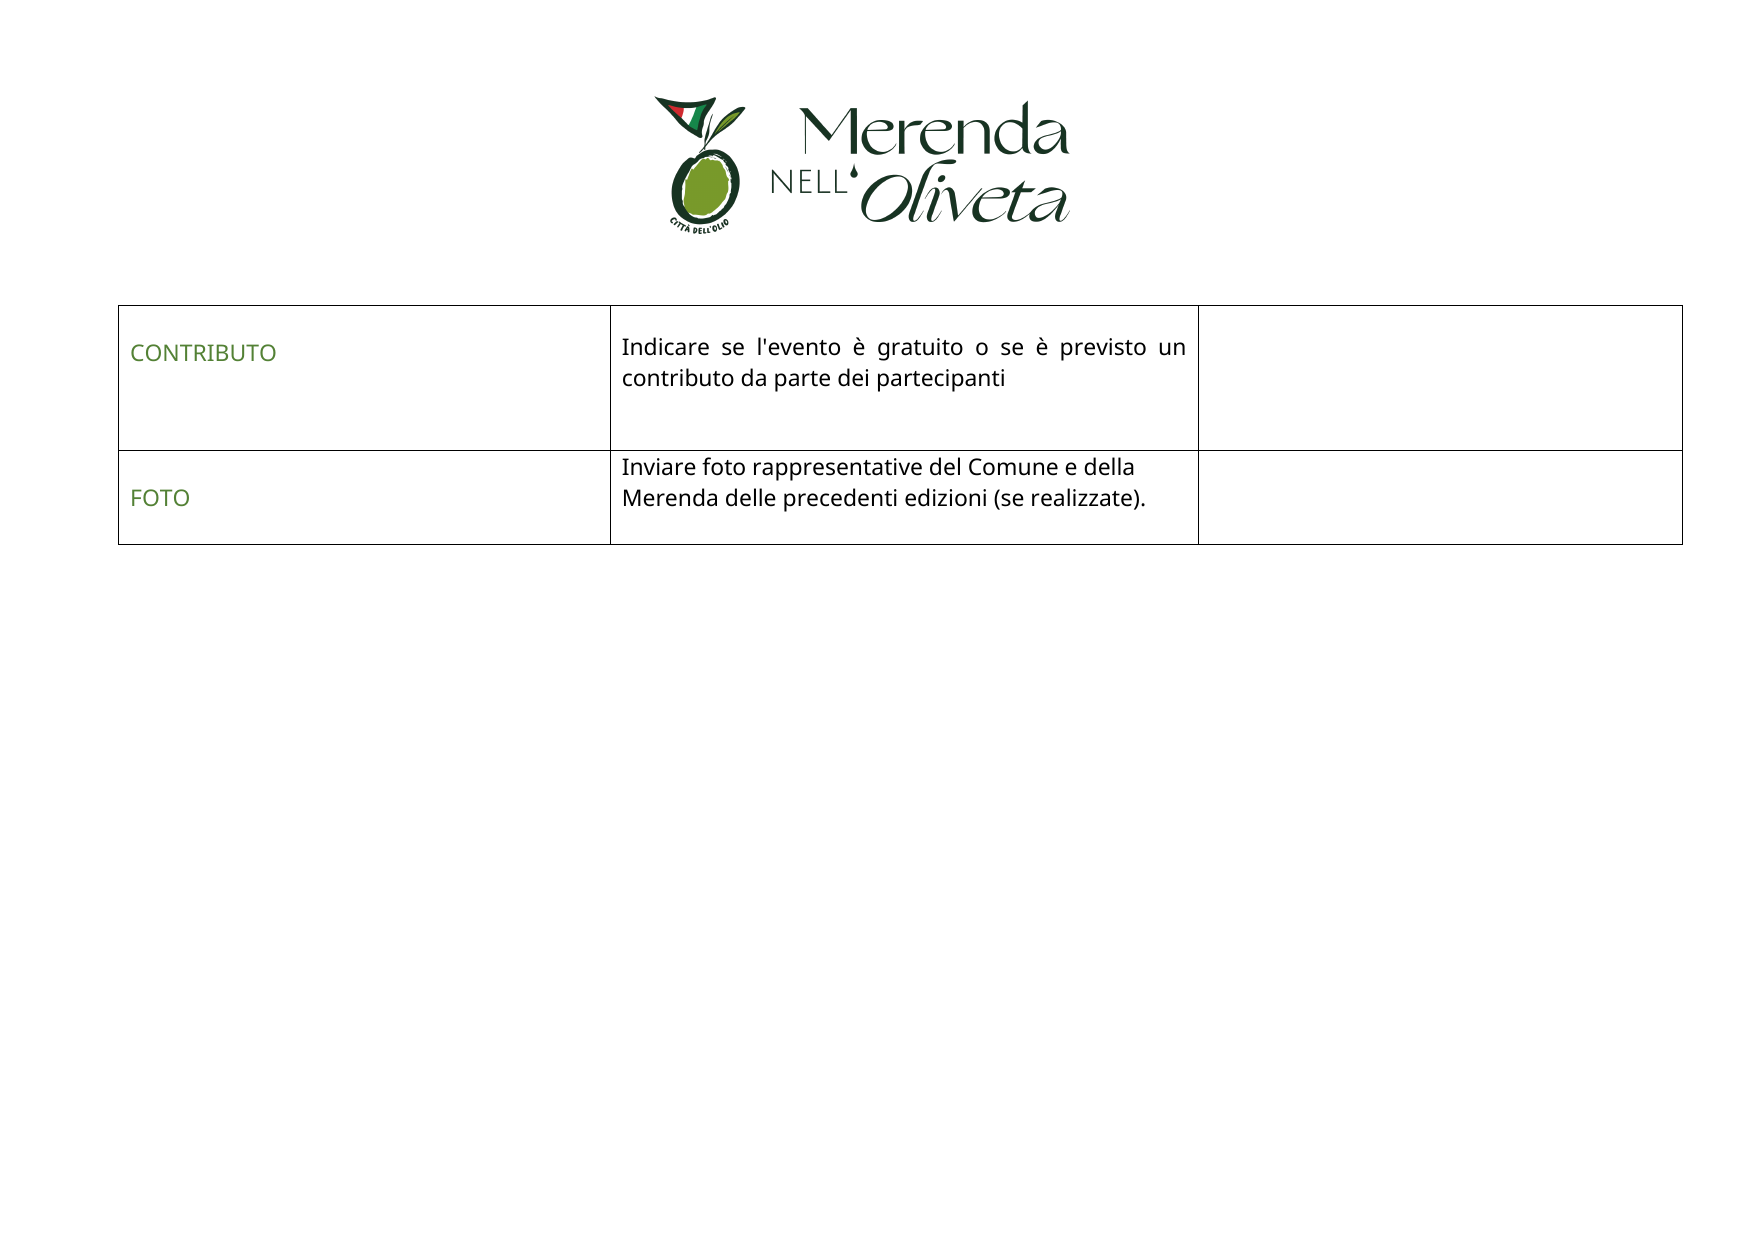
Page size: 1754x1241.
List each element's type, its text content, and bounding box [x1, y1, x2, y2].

table_cell Indicare se l'evento è gratuito o se è previsto un contributo da parte dei partecipanti [611, 306, 1198, 449]
table_cell [1199, 306, 1682, 449]
table_cell CONTRIBUTO [119, 306, 610, 449]
table_cell [1199, 451, 1682, 544]
table_cell Inviare foto rappresentative del Comune e della Merenda delle precedenti edizioni (se realizzate). [611, 451, 1198, 544]
picture [631, 73, 1093, 249]
table_cell FOTO [119, 451, 610, 544]
